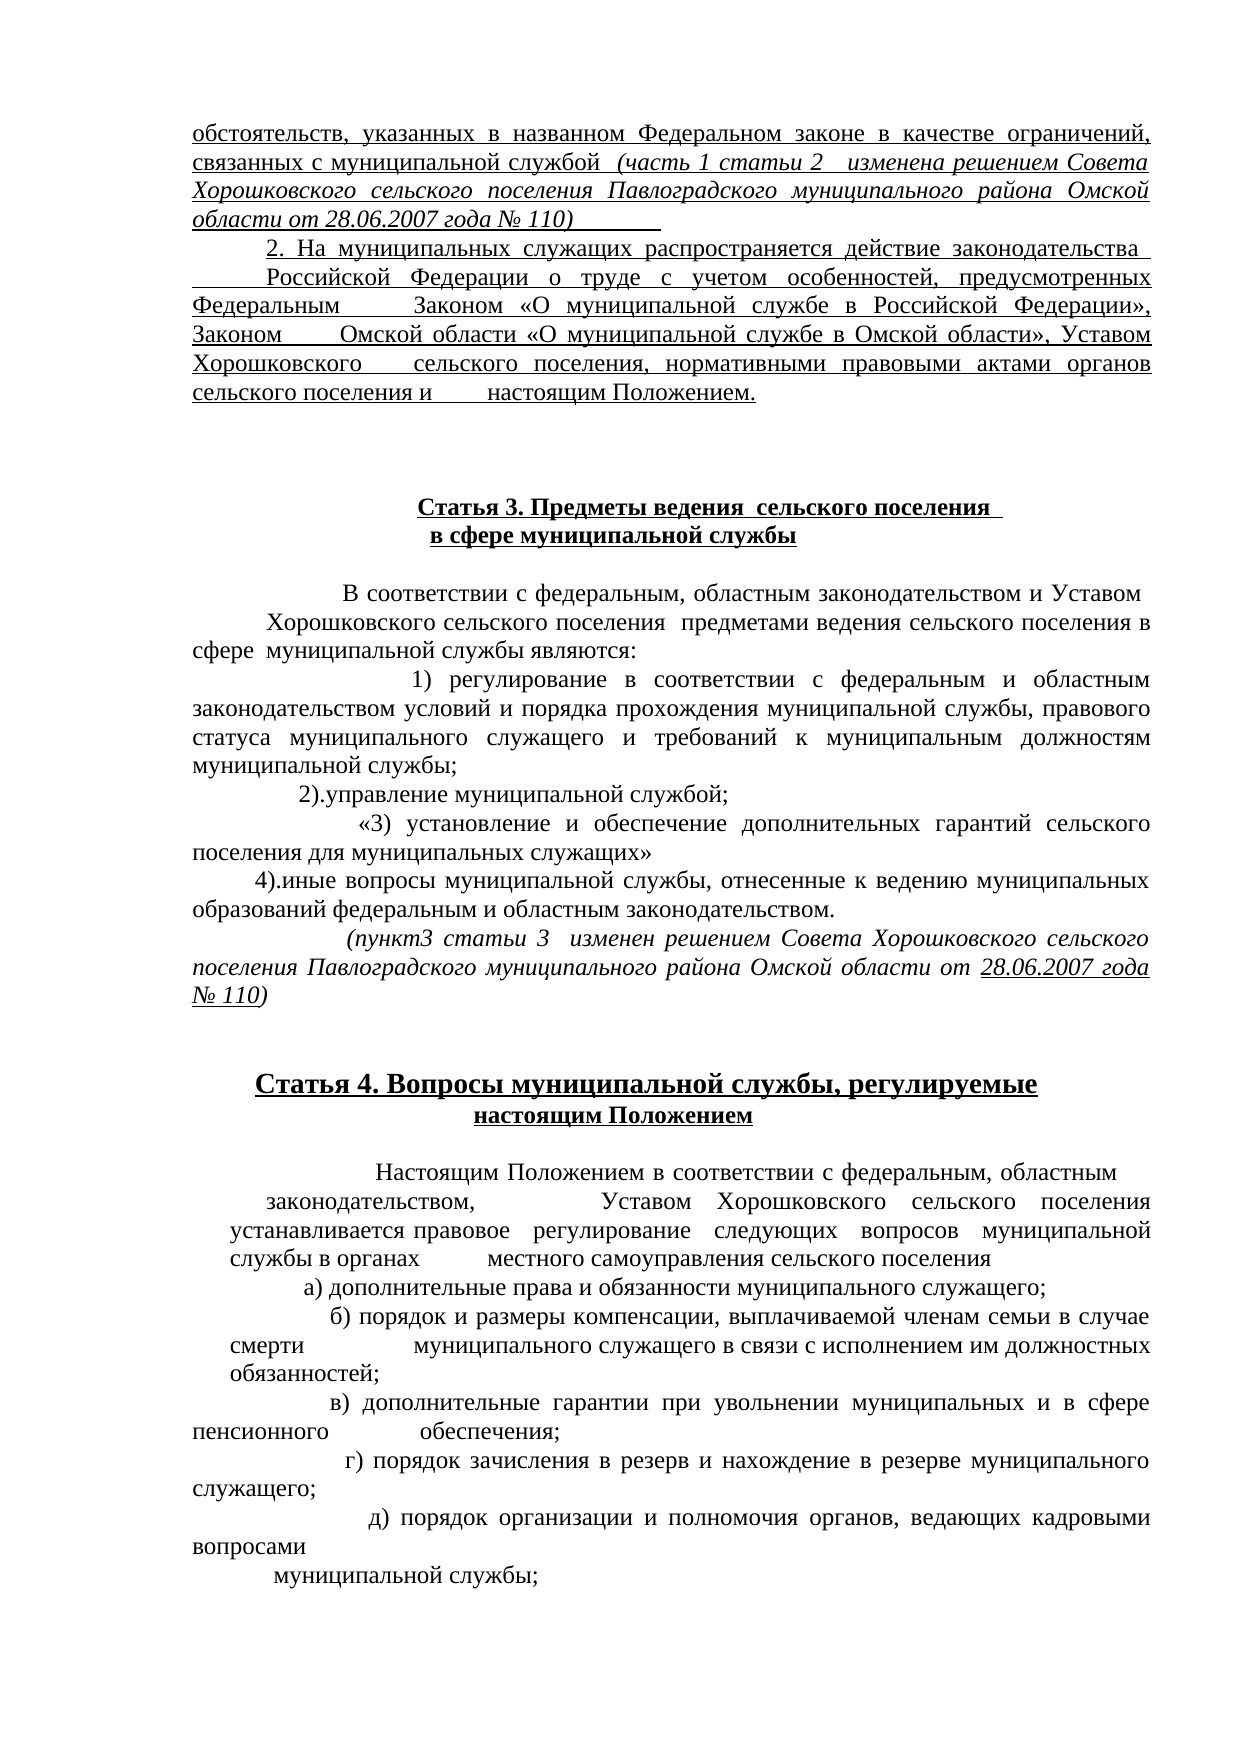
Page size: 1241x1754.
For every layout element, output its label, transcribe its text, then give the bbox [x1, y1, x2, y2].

text Настоящим Положением в соответствии с федеральным, областным законодательством, Уставом Хорошковского сельского поселения устанавливается правовое регулирование следующих вопросов муниципальной службы в органах местного самоуправления сельского поселения [229, 1157, 1152, 1272]
text муниципальной службы; [192, 1560, 1152, 1588]
text а) дополнительные права и обязанности муниципального служащего; [192, 1272, 1152, 1301]
text 2).управление муниципальной службой; [254, 779, 1152, 808]
text (пункт3 статьи 3 изменен решением Совета Хорошковского сельского поселения Павлоградского муниципального района Омской области от 28.06.2007 года № 110) [192, 923, 1152, 1009]
text 2. На муниципальных служащих распространяется действие законодательства Российской Федерации о труде с учетом особенностей, предусмотренных Федеральным Законом «О муниципальной службе в Российской Федерации», Законом Омской области «О муниципальной службе в Омской области», Уставом Хорошковского сельского поселения, нормативными правовыми актами органов сельского поселения и настоящим Положением. [192, 233, 1152, 287]
text В соответствии с федеральным, областным законодательством и Уставом Хорошковского сельского поселения предметами ведения сельского поселения в сфере муниципальной службы являются: [192, 578, 1152, 664]
text в) дополнительные гарантии при увольнении муниципальных и в сфере пенсионного обеспечения; [192, 1387, 1152, 1445]
text д) порядок организации и полномочия органов, ведающих кадровыми вопросами [192, 1502, 1152, 1560]
text настоящим Положением [254, 1100, 1152, 1128]
text б) порядок и размеры компенсации, выплачиваемой членам семьи в случае смерти муниципального служащего в связи с исполнением им должностных обязанностей; [192, 1301, 1152, 1387]
text Статья 3. Предметы ведения сельского поселения [192, 492, 1152, 521]
text 2. На муниципальных служащих распространяется действие законодательства Российской Федерации о труде с учетом особенностей, предусмотренных Федеральным Законом «О муниципальной службе в Российской Федерации», Законом Омской области «О муниципальной службе в Омской области», Уставом Хорошковского сельского поселения, нормативными правовыми актами органов сельского поселения и настоящим Положением. [192, 288, 1152, 344]
text в сфере муниципальной службы [192, 521, 1152, 549]
text 2. На муниципальных служащих распространяется действие законодательства Российской Федерации о труде с учетом особенностей, предусмотренных Федеральным Законом «О муниципальной службе в Российской Федерации», Законом Омской области «О муниципальной службе в Омской области», Уставом Хорошковского сельского поселения, нормативными правовыми актами органов сельского поселения и настоящим Положением. [192, 374, 1152, 406]
text «3) установление и обеспечение дополнительных гарантий сельского поселения для муниципальных служащих» [192, 808, 1152, 866]
text 2. На муниципальных служащих распространяется действие законодательства Российской Федерации о труде с учетом особенностей, предусмотренных Федеральным Законом «О муниципальной службе в Российской Федерации», Законом Омской области «О муниципальной службе в Омской области», Уставом Хорошковского сельского поселения, нормативными правовыми актами органов сельского поселения и настоящим Положением. [192, 346, 1152, 373]
text 1) регулирование в соответствии с федеральным и областным законодательством условий и порядка прохождения муниципальной службы, правового статуса муниципального служащего и требований к муниципальным должностям муниципальной службы; [192, 664, 1152, 779]
text 4).иные вопросы муниципальной службы, отнесенные к ведению муниципальных образований федеральным и областным законодательством. [192, 866, 1152, 923]
text Статья 4. Вопросы муниципальной службы, регулируемые [254, 1066, 1152, 1100]
text г) порядок зачисления в резерв и нахождение в резерве муниципального служащего; [192, 1445, 1152, 1502]
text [192, 118, 1152, 233]
